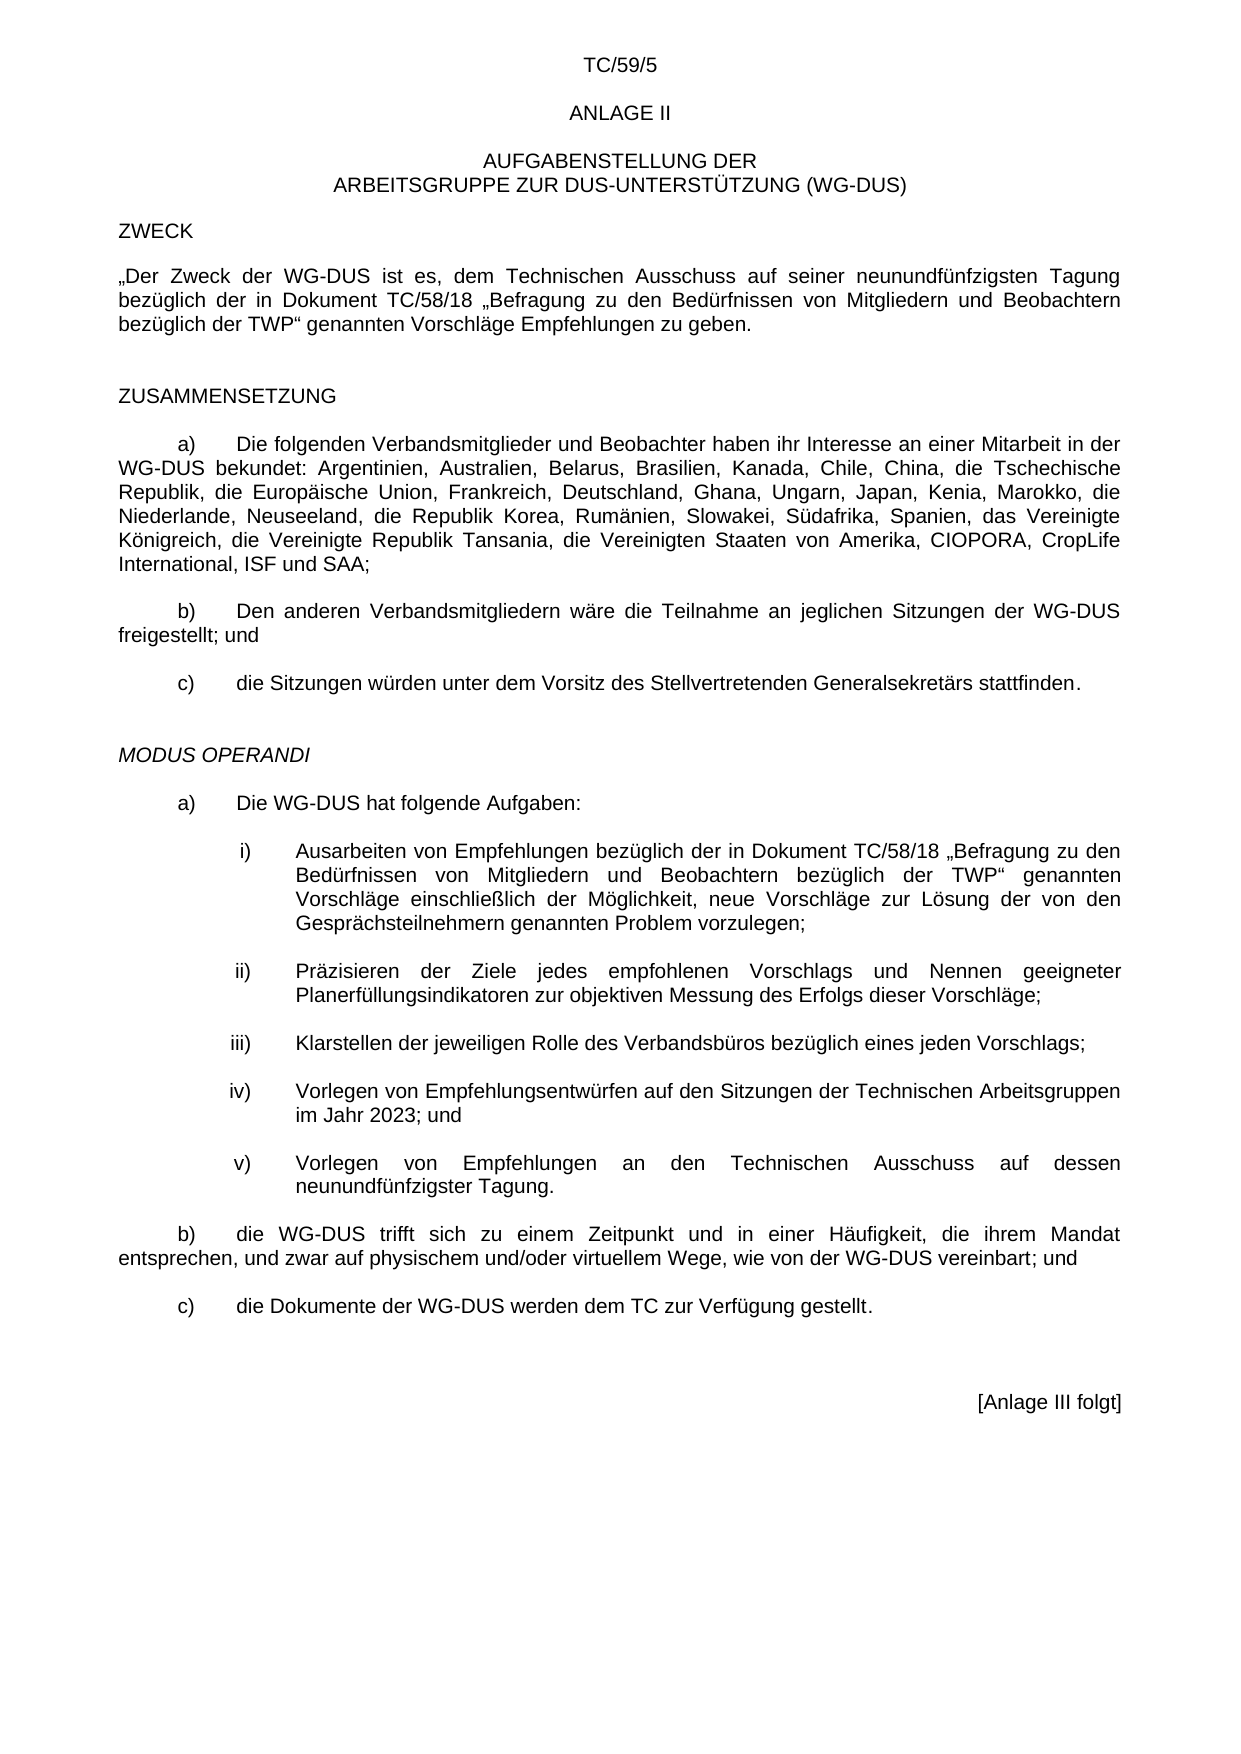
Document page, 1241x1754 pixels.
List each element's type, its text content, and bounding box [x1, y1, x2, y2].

text ZWECK [118, 218, 1122, 242]
text c) die Sitzungen würden unter dem Vorsitz des Stellvertretenden Generalsekretärs stattfinden. [118, 671, 1122, 695]
text ZUSAMMENSETZUNG [118, 384, 1122, 408]
text b) die WG-DUS trifft sich zu einem Zeitpunkt und in einer Häufigkeit, die ihrem Mandat entsprechen, und zwar auf physischem und/oder virtuellem Wege, wie von der WG-DUS vereinbart; und [118, 1222, 1122, 1270]
text a) Die WG-DUS hat folgende Aufgaben: [118, 791, 1122, 815]
list Präzisieren der Ziele jedes empfohlenen Vorschlags und Nennen geeigneter Planerfüllungsindikatoren zur objektiven Messung des Erfolgs dieser Vorschläge; [251, 959, 1122, 1007]
text AUFGABENSTELLUNG DER [118, 149, 1122, 173]
list Klarstellen der jeweiligen Rolle des Verbandsbüros bezüglich eines jeden Vorschlags; [251, 1031, 1122, 1054]
text c) die Dokumente der WG-DUS werden dem TC zur Verfügung gestellt. [118, 1294, 1122, 1318]
text b) Den anderen Verbandsmitgliedern wäre die Teilnahme an jeglichen Sitzungen der WG-DUS freigestellt; und [118, 599, 1122, 647]
list Ausarbeiten von Empfehlungen bezüglich der in Dokument TC/58/18 „Befragung zu den Bedürfnissen von Mitgliedern und Beobachtern bezüglich der TWP“ genannten Vorschläge einschließlich der Möglichkeit, neue Vorschläge zur Lösung der von den Gesprächsteilnehmern genannten Problem vorzulegen; [251, 839, 1122, 935]
text a) Die folgenden Verbandsmitglieder und Beobachter haben ihr Interesse an einer Mitarbeit in der WG-DUS bekundet: Argentinien, Australien, Belarus, Brasilien, Kanada, Chile, China, die Tschechische Republik, die Europäische Union, Frankreich, Deutschland, Ghana, Ungarn, Japan, Kenia, Marokko, die Niederlande, Neuseeland, die Republik Korea, Rumänien, Slowakei, Südafrika, Spanien, das Vereinigte Königreich, die Vereinigte Republik Tansania, die Vereinigten Staaten von Amerika, CIOPORA, CropLife International, ISF und SAA; [118, 432, 1122, 575]
text [Anlage III folgt] [118, 1390, 1122, 1414]
text MODUS OPERANDI [118, 743, 1122, 767]
text ARBEITSGRUPPE ZUR DUS-UNTERSTÜTZUNG (WG-DUS) [118, 173, 1122, 197]
list Vorlegen von Empfehlungsentwürfen auf den Sitzungen der Technischen Arbeitsgruppen im Jahr 2023; und [251, 1078, 1122, 1126]
text „Der Zweck der WG-DUS ist es, dem Technischen Ausschuss auf seiner neunundfünfzigsten Tagung bezüglich der in Dokument TC/58/18 „Befragung zu den Bedürfnissen von Mitgliedern und Beobachtern bezüglich der TWP“ genannten Vorschläge Empfehlungen zu geben. [118, 264, 1122, 336]
list Vorlegen von Empfehlungen an den Technischen Ausschuss auf dessen neunundfünfzigster Tagung. [251, 1150, 1122, 1198]
